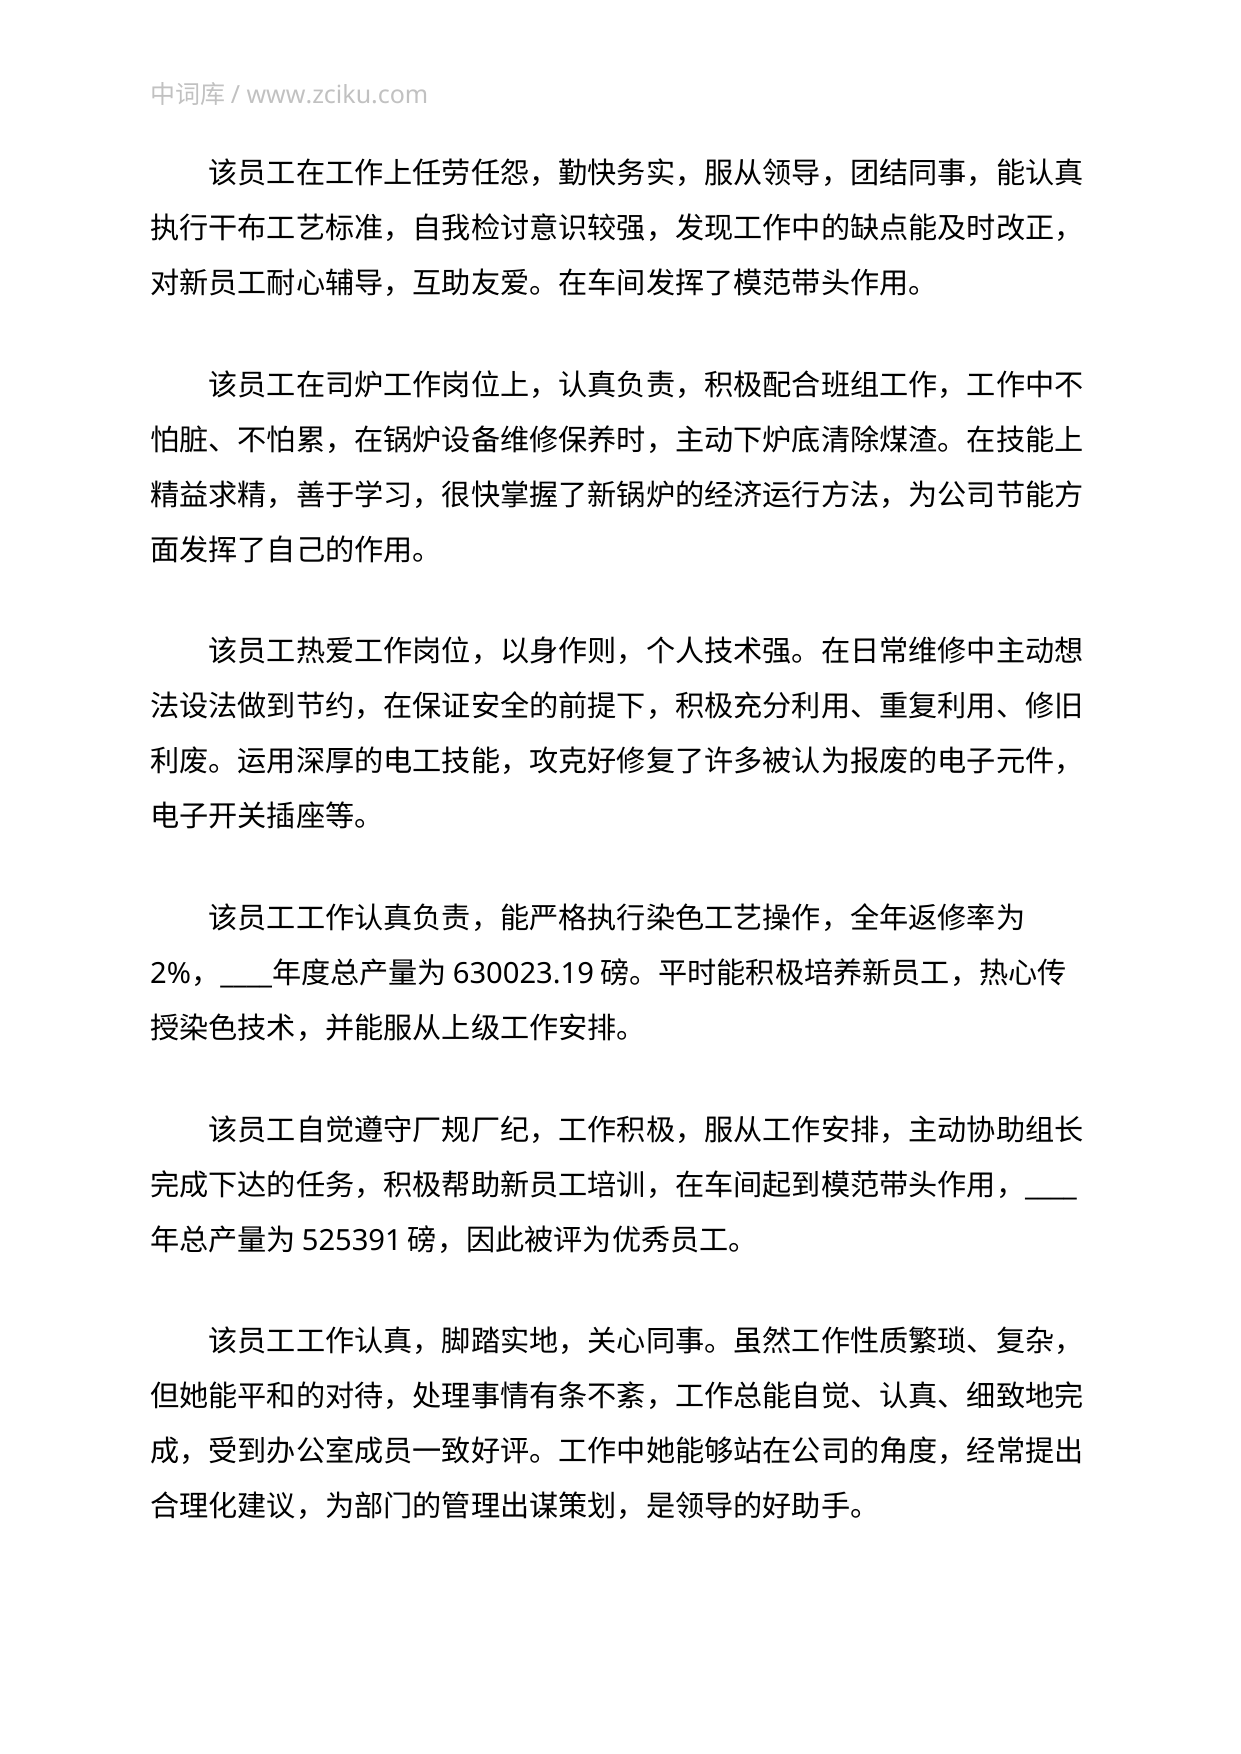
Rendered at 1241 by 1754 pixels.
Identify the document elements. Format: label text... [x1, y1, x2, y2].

text 该员工工作认真，脚踏实地，关心同事。虽然工作性质繁琐、复杂，但她能平和的对待，处理事情有条不紊，工作总能自觉、认真、细致地完成，受到办公室成员一致好评。工作中她能够站在公司的角度，经常提出合理化建议，为部门的管理出谋策划，是领导的好助手。 [150, 1318, 1090, 1525]
text 该员工在司炉工作岗位上，认真负责，积极配合班组工作，工作中不怕脏、不怕累，在锅炉设备维修保养时，主动下炉底清除煤渣。在技能上精益求精，善于学习，很快掌握了新锅炉的经济运行方法，为公司节能方面发挥了自己的作用。 [150, 362, 1090, 568]
text 该员工热爱工作岗位，以身作则，个人技术强。在日常维修中主动想法设法做到节约，在保证安全的前提下，积极充分利用、重复利用、修旧利废。运用深厚的电工技能，攻克好修复了许多被认为报废的电子元件，电子开关插座等。 [150, 628, 1090, 835]
text 该员工自觉遵守厂规厂纪，工作积极，服从工作安排，主动协助组长完成下达的任务，积极帮助新员工培训，在车间起到模范带头作用，____年总产量为525391磅，因此被评为优秀员工。 [150, 1106, 1090, 1258]
text 该员工在工作上任劳任怨，勤快务实，服从领导，团结同事，能认真执行干布工艺标准，自我检讨意识较强，发现工作中的缺点能及时改正，对新员工耐心辅导，互助友爱。在车间发挥了模范带头作用。 [150, 150, 1090, 302]
text 该员工工作认真负责，能严格执行染色工艺操作，全年返修率为2%，____年度总产量为630023.19磅。平时能积极培养新员工，热心传授染色技术，并能服从上级工作安排。 [150, 894, 1090, 1047]
